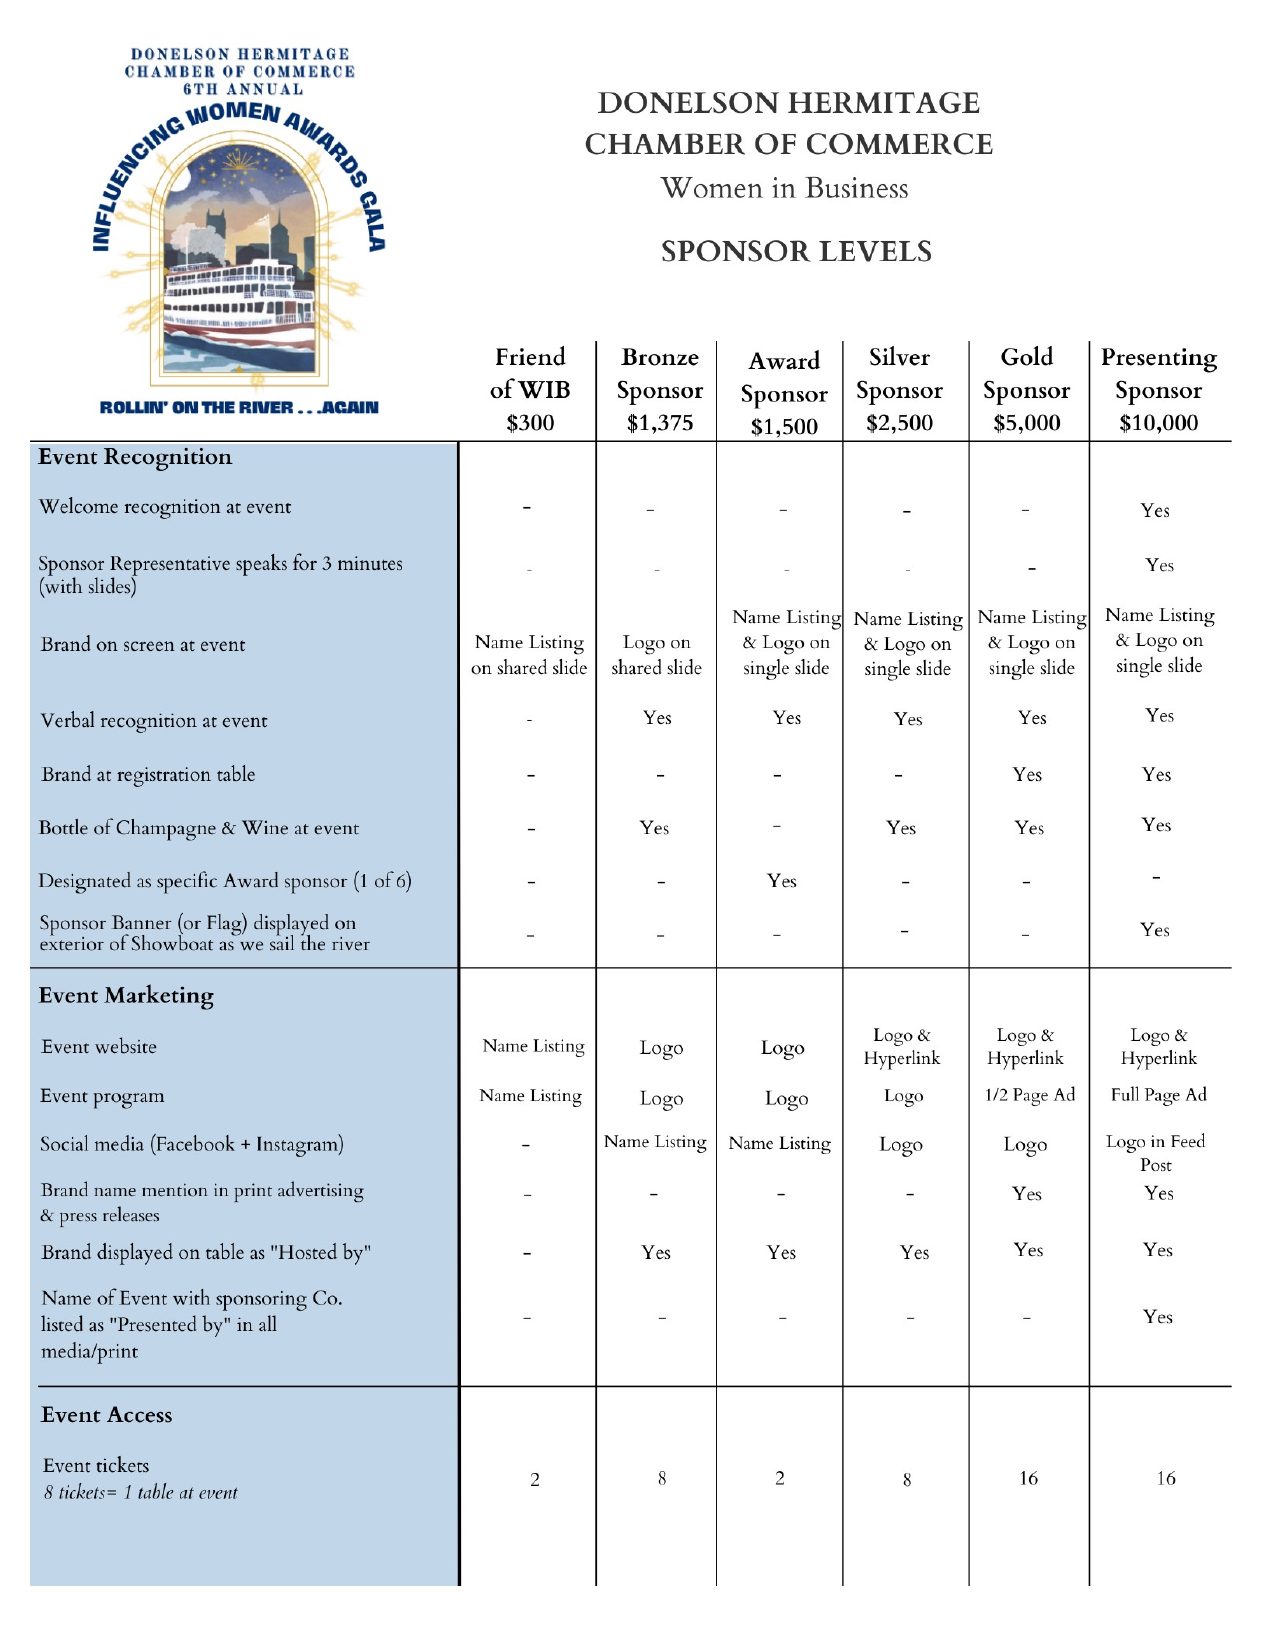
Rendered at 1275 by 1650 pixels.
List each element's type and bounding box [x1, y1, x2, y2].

picture [30, 30, 1232, 1586]
